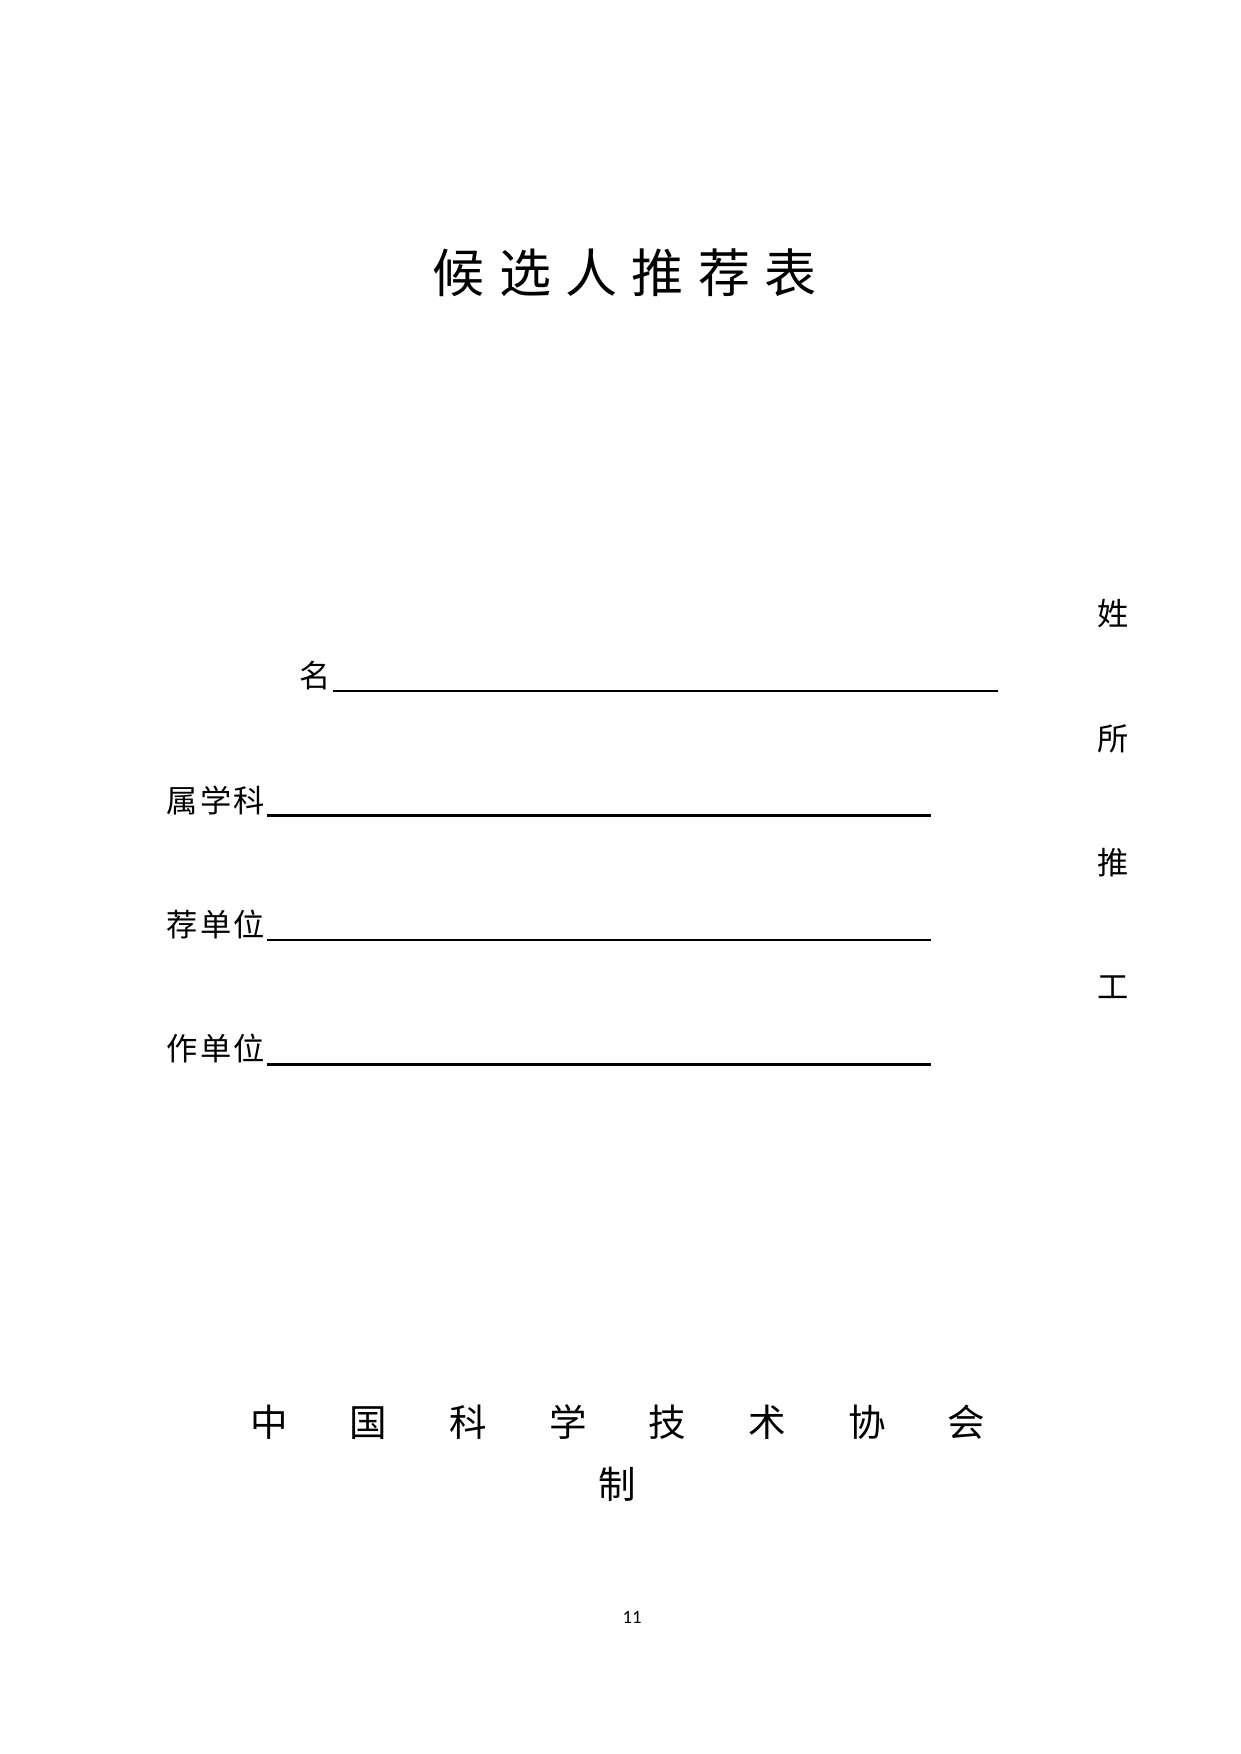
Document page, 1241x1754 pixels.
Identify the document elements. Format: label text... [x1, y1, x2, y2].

text 中 国 科 学 技 术 协 会 制 [167, 1389, 1097, 1514]
text 工作单位 [167, 954, 1097, 1078]
text 姓 名 [167, 581, 1097, 705]
text 所属学科 [167, 705, 1097, 829]
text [167, 208, 1097, 332]
text 推荐单位 [167, 829, 1097, 954]
